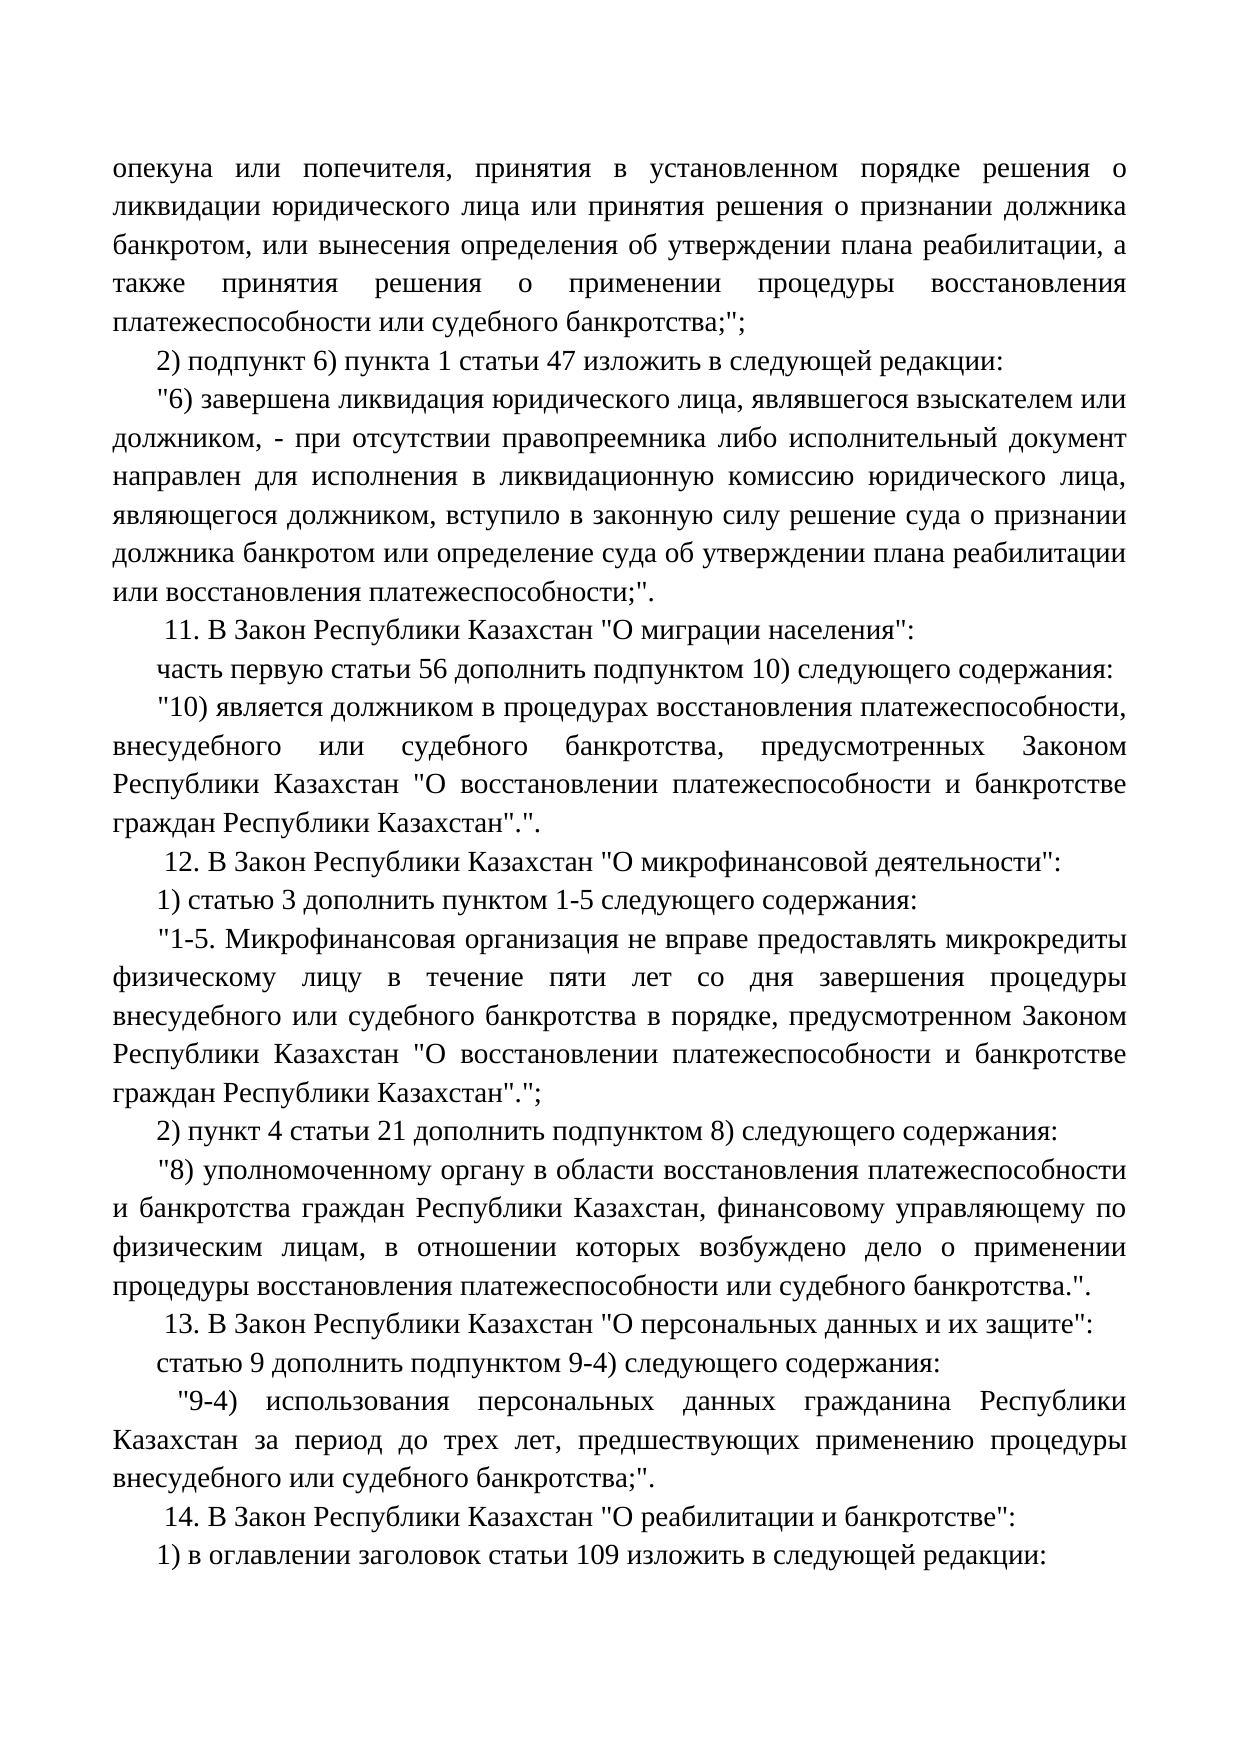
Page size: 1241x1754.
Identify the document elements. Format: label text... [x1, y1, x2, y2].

text "9-4) использования персональных данных гражданина Республики Казахстан за период до трех лет, предшествующих применению процедуры внесудебного или судебного банкротства;". [112, 1383, 1128, 1494]
text часть первую статьи 56 дополнить подпунктом 10) следующего содержания: [112, 651, 1128, 684]
text 2) подпункт 6) пункта 1 статьи 47 изложить в следующей редакции: [112, 343, 1128, 376]
text 11. В Закон Республики Казахстан "О миграции населения": [112, 612, 1128, 646]
text 1) статью 3 дополнить пунктом 1-5 следующего содержания: [112, 882, 1128, 916]
text статью 9 дополнить подпунктом 9-4) следующего содержания: [112, 1345, 1128, 1378]
text 1) в оглавлении заголовок статьи 109 изложить в следующей редакции: [112, 1537, 1128, 1571]
text "8) уполномоченному органу в области восстановления платежеспособности и банкротства граждан Республики Казахстан, финансовому управляющему по физическим лицам, в отношении которых возбуждено дело о применении процедуры восстановления платежеспособности или судебного банкротства.". [112, 1152, 1128, 1301]
text "6) завершена ликвидация юридического лица, являвшегося взыскателем или должником, - при отсутствии правопреемника либо исполнительный документ направлен для исполнения в ликвидационную комиссию юридического лица, являющегося должником, вступило в законную силу решение суда о признании должника банкротом или определение суда об утверждении плана реабилитации или восстановления платежеспособности;". [112, 381, 1128, 607]
text "10) является должником в процедурах восстановления платежеспособности, внесудебного или судебного банкротства, предусмотренных Законом Республики Казахстан "О восстановлении платежеспособности и банкротстве граждан Республики Казахстан".". [112, 689, 1128, 839]
text "1-5. Микрофинансовая организация не вправе предоставлять микрокредиты физическому лицу в течение пяти лет со дня завершения процедуры внесудебного или судебного банкротства в порядке, предусмотренном Законом Республики Казахстан "О восстановлении платежеспособности и банкротстве граждан Республики Казахстан"."; [112, 921, 1128, 1108]
text 14. В Закон Республики Казахстан "О реабилитации и банкротстве": [112, 1499, 1128, 1532]
text 13. В Закон Республики Казахстан "О персональных данных и их защите": [112, 1306, 1128, 1340]
text 2) пункт 4 статьи 21 дополнить подпунктом 8) следующего содержания: [112, 1113, 1128, 1147]
text 12. В Закон Республики Казахстан "О микрофинансовой деятельности": [112, 844, 1128, 877]
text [112, 150, 1128, 338]
